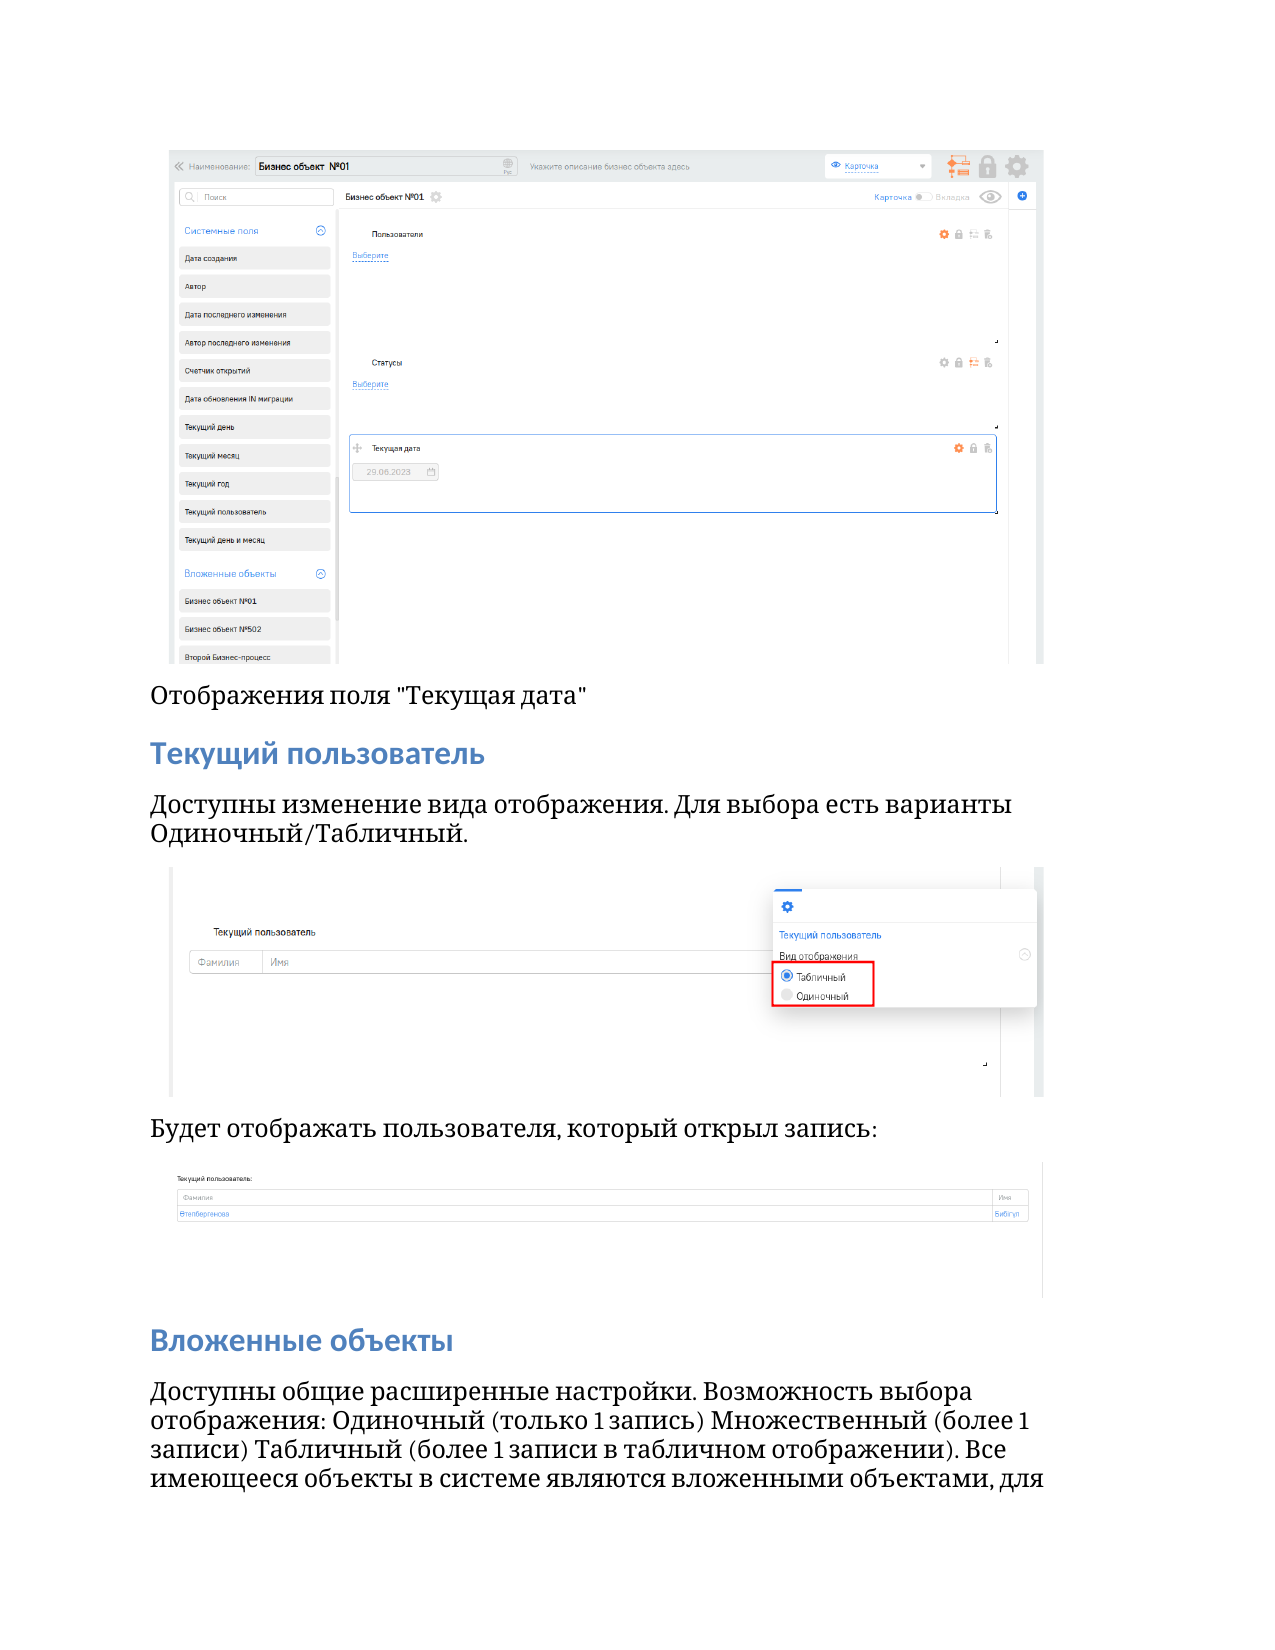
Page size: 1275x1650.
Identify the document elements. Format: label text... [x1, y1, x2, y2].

subtitle Текущий пользователь [150, 732, 1125, 772]
subtitle Вложенные объекты [150, 1319, 1125, 1359]
picture [168, 1162, 1044, 1298]
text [150, 1378, 1125, 1493]
text Доступны изменение вида отображения. Для выбора есть варианты Одиночный/Табличный. [150, 791, 1125, 849]
picture [168, 150, 1044, 664]
picture [168, 867, 1044, 1097]
text Будет отображать пользователя, который открыл запись: [150, 1115, 1125, 1144]
text Отображения поля "Текущая дата" [150, 682, 1125, 711]
